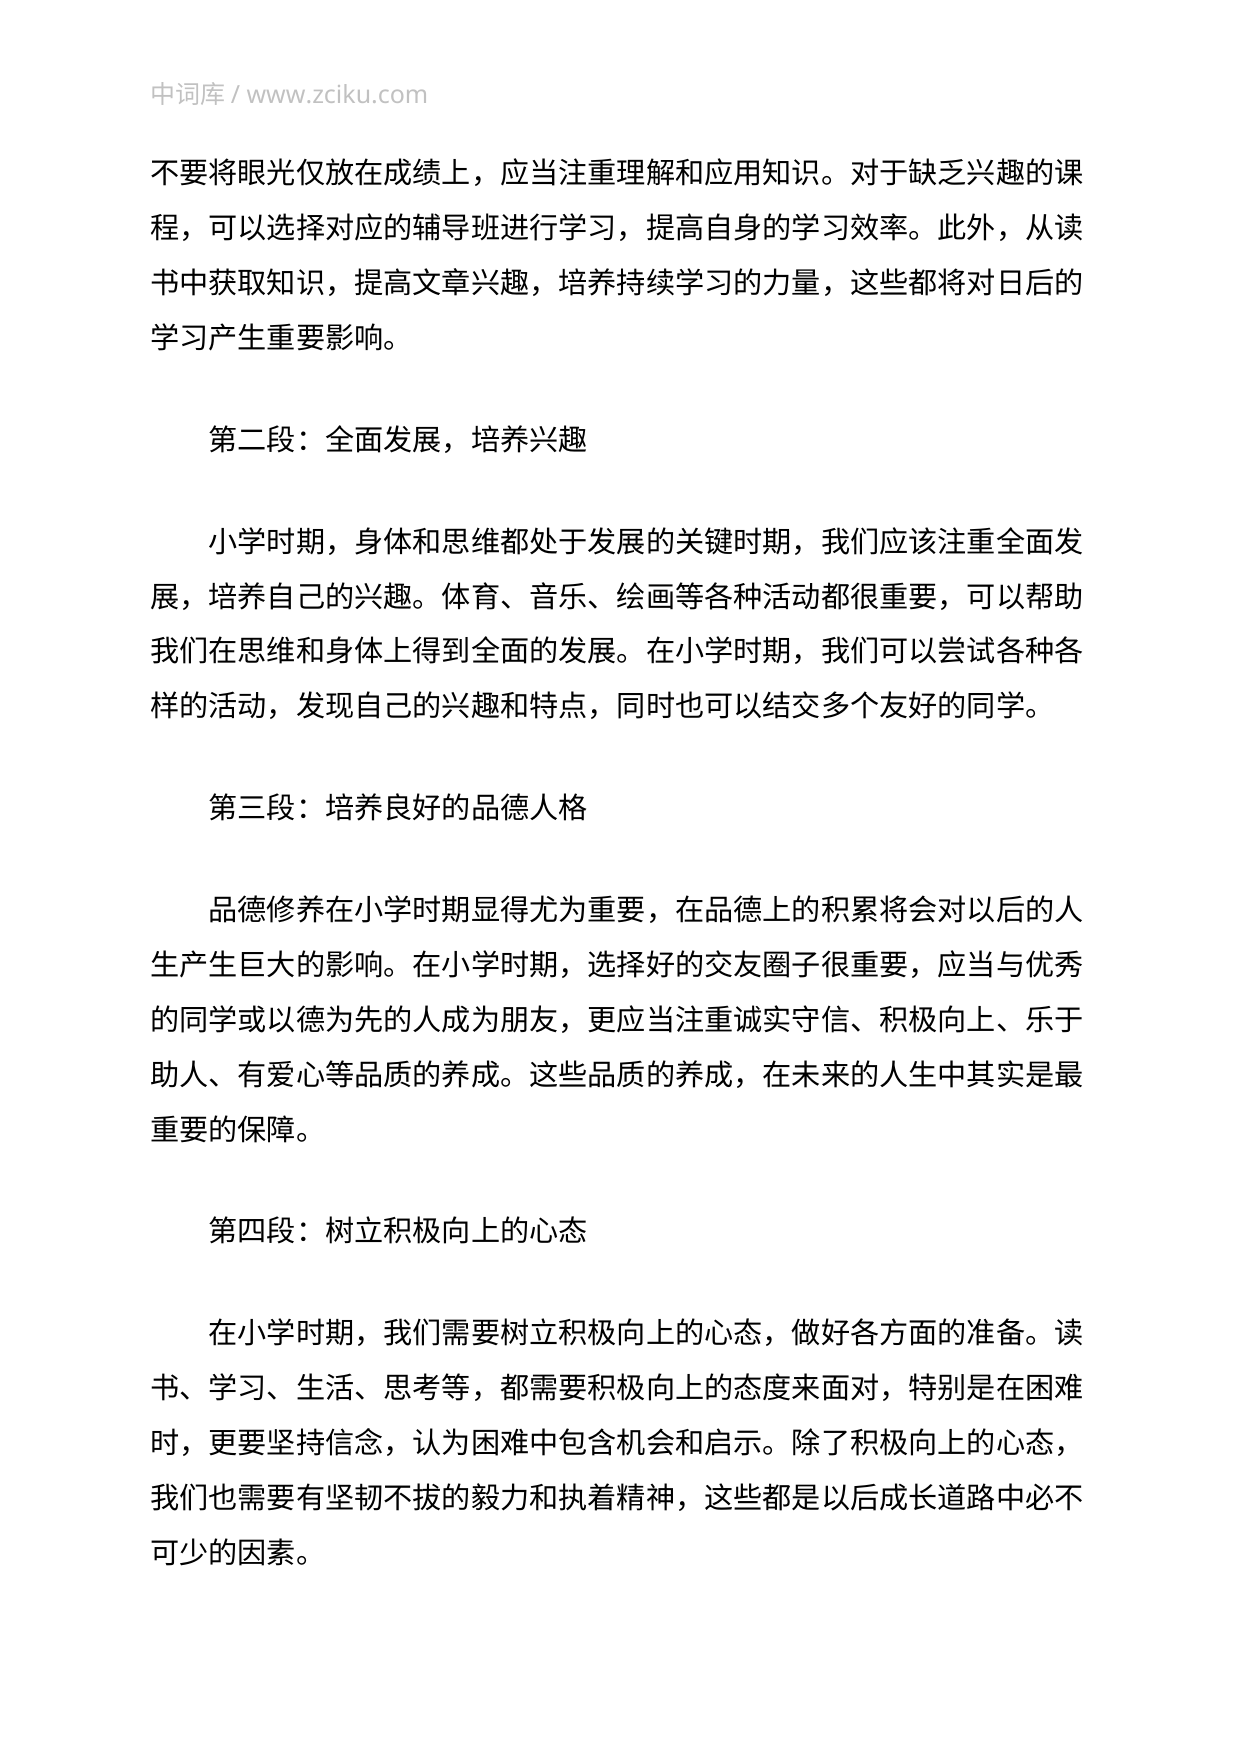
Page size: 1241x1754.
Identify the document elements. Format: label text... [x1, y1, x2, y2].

text 第三段：培养良好的品德人格 [150, 785, 1090, 827]
text 第四段：树立积极向上的心态 [150, 1208, 1090, 1250]
text 小学时期，身体和思维都处于发展的关键时期，我们应该注重全面发展，培养自己的兴趣。体育、音乐、绘画等各种活动都很重要，可以帮助我们在思维和身体上得到全面的发展。在小学时期，我们可以尝试各种各样的活动，发现自己的兴趣和特点，同时也可以结交多个友好的同学。 [150, 518, 1090, 725]
text 第二段：全面发展，培养兴趣 [150, 416, 1090, 459]
text 品德修养在小学时期显得尤为重要，在品德上的积累将会对以后的人生产生巨大的影响。在小学时期，选择好的交友圈子很重要，应当与优秀的同学或以德为先的人成为朋友，更应当注重诚实守信、积极向上、乐于助人、有爱心等品质的养成。这些品质的养成，在未来的人生中其实是最重要的保障。 [150, 886, 1090, 1148]
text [150, 150, 1090, 357]
text 在小学时期，我们需要树立积极向上的心态，做好各方面的准备。读书、学习、生活、思考等，都需要积极向上的态度来面对，特别是在困难时，更要坚持信念，认为困难中包含机会和启示。除了积极向上的心态，我们也需要有坚韧不拔的毅力和执着精神，这些都是以后成长道路中必不可少的因素。 [150, 1309, 1090, 1571]
